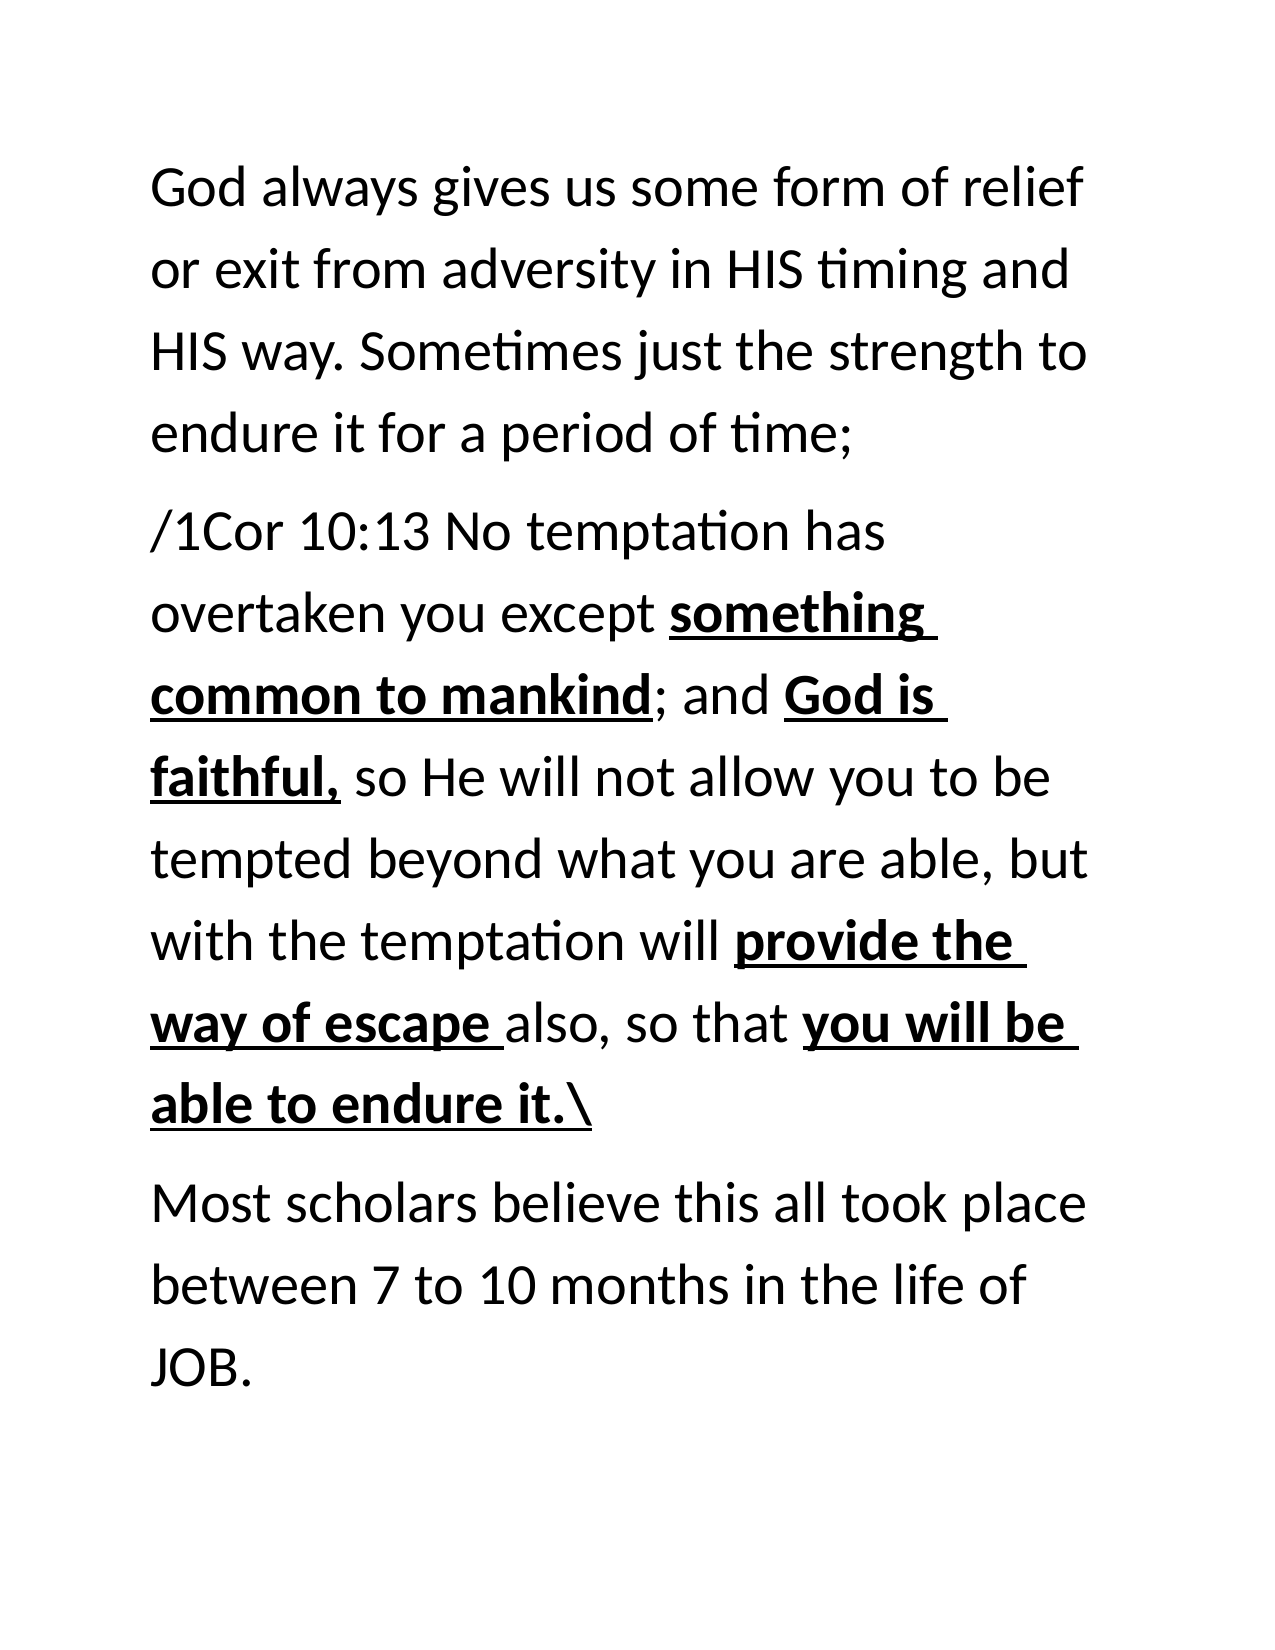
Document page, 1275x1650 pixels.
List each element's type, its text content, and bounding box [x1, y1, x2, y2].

text /1Cor 10:13 No temptation has overtaken you except something common to mankind; and God is faithful, so He will not allow you to be tempted beyond what you are able, but with the temptation will provide the way of escape also, so that you will be able to endure it.\ [150, 494, 1125, 1138]
text God always gives us some form of relief or exit from adversity in HIS timing and HIS way. Sometimes just the strength to endure it for a period of time; [150, 150, 1125, 467]
text Most scholars believe this all took place between 7 to 10 months in the life of JOB. [150, 1166, 1125, 1401]
